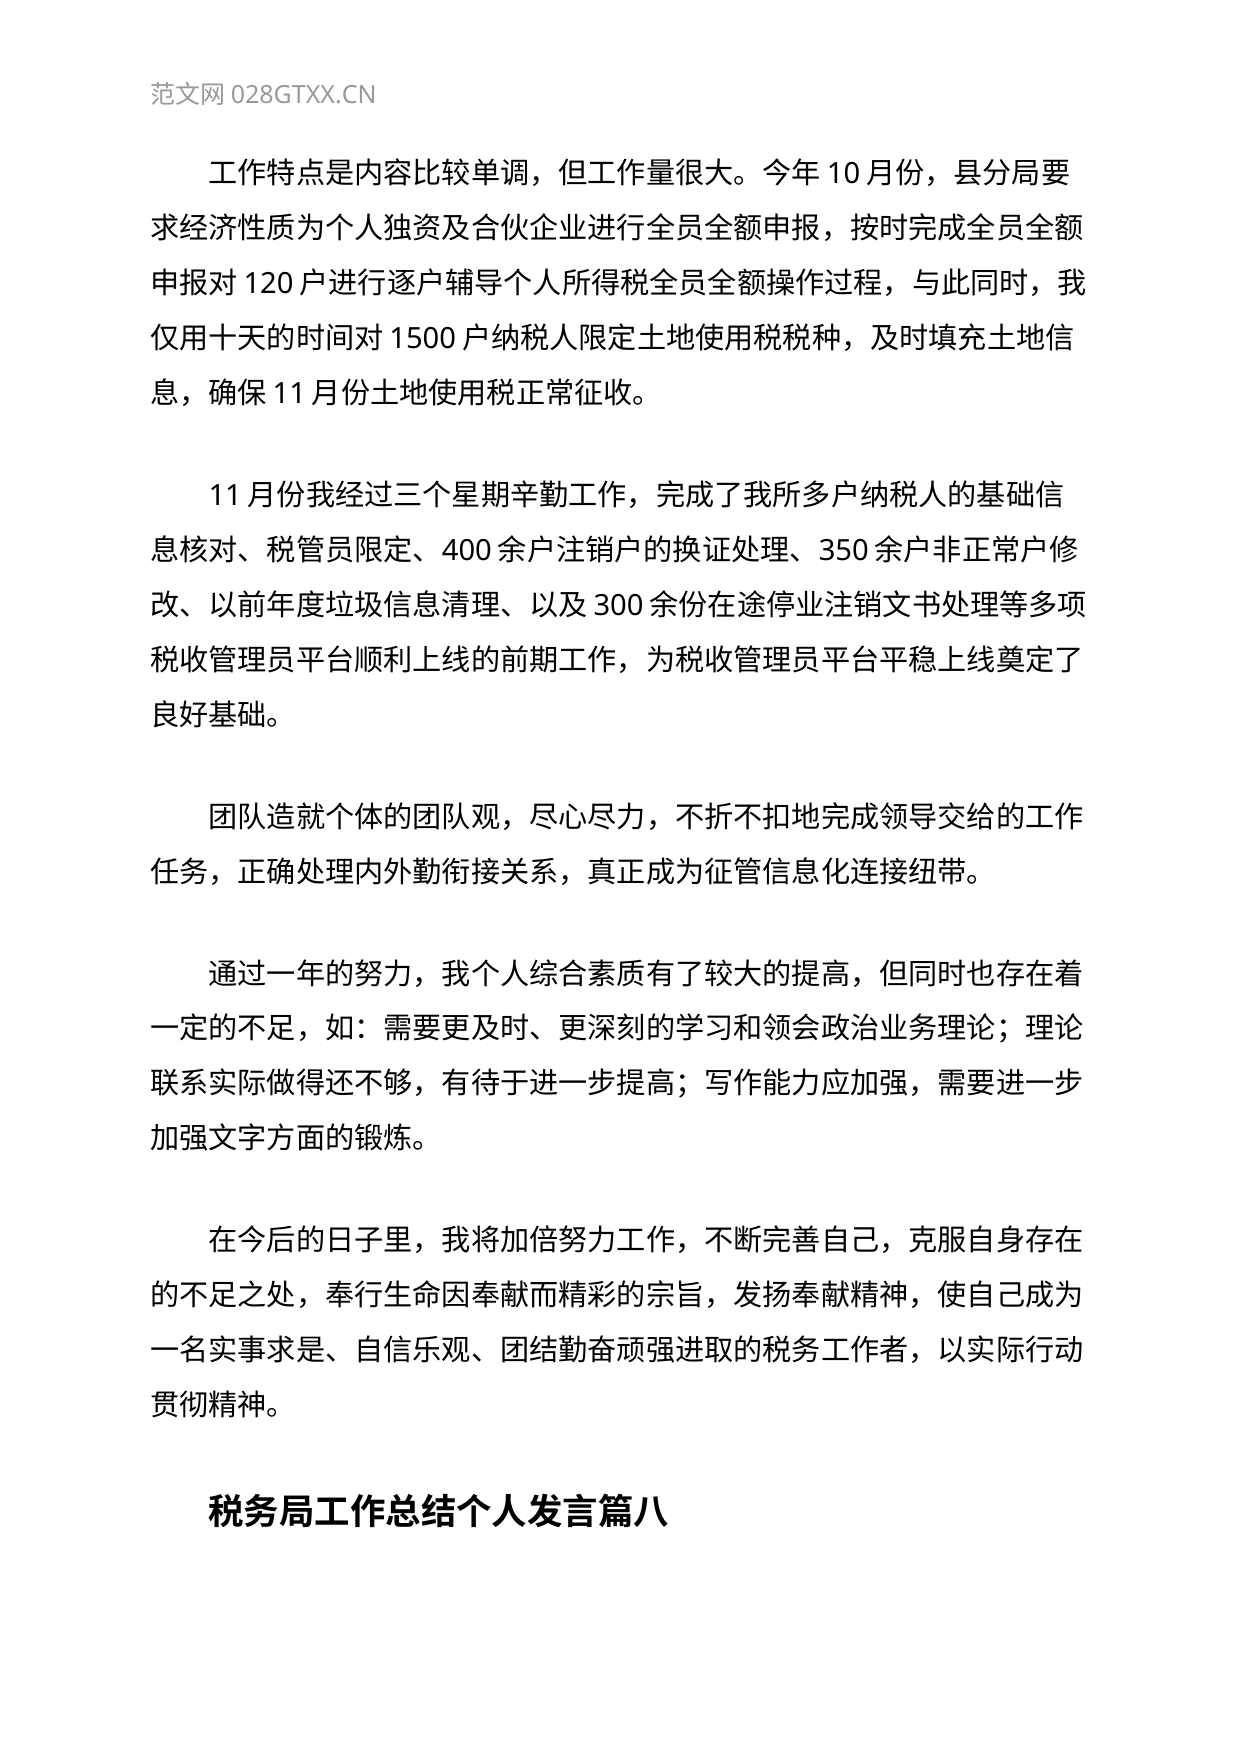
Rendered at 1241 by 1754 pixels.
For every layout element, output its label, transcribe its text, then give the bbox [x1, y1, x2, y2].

text 11月份我经过三个星期辛勤工作，完成了我所多户纳税人的基础信息核对、税管员限定、400余户注销户的换证处理、350余户非正常户修改、以前年度垃圾信息清理、以及300余份在途停业注销文书处理等多项税收管理员平台顺利上线的前期工作，为税收管理员平台平稳上线奠定了良好基础。 [150, 472, 1090, 734]
text 税务局工作总结个人发言篇八 [150, 1483, 1090, 1534]
text 在今后的日子里，我将加倍努力工作，不断完善自己，克服自身存在的不足之处，奉行生命因奉献而精彩的宗旨，发扬奉献精神，使自己成为一名实事求是、自信乐观、团结勤奋顽强进取的税务工作者，以实际行动贯彻精神。 [150, 1217, 1090, 1424]
text 通过一年的努力，我个人综合素质有了较大的提高，但同时也存在着一定的不足，如：需要更及时、更深刻的学习和领会政治业务理论；理论联系实际做得还不够，有待于进一步提高；写作能力应加强，需要进一步加强文字方面的锻炼。 [150, 950, 1090, 1157]
text 工作特点是内容比较单调，但工作量很大。今年10月份，县分局要求经济性质为个人独资及合伙企业进行全员全额申报，按时完成全员全额申报对120户进行逐户辅导个人所得税全员全额操作过程，与此同时，我仅用十天的时间对1500户纳税人限定土地使用税税种，及时填充土地信息，确保11月份土地使用税正常征收。 [150, 150, 1090, 412]
text 团队造就个体的团队观，尽心尽力，不折不扣地完成领导交给的工作任务，正确处理内外勤衔接关系，真正成为征管信息化连接纽带。 [150, 793, 1090, 891]
